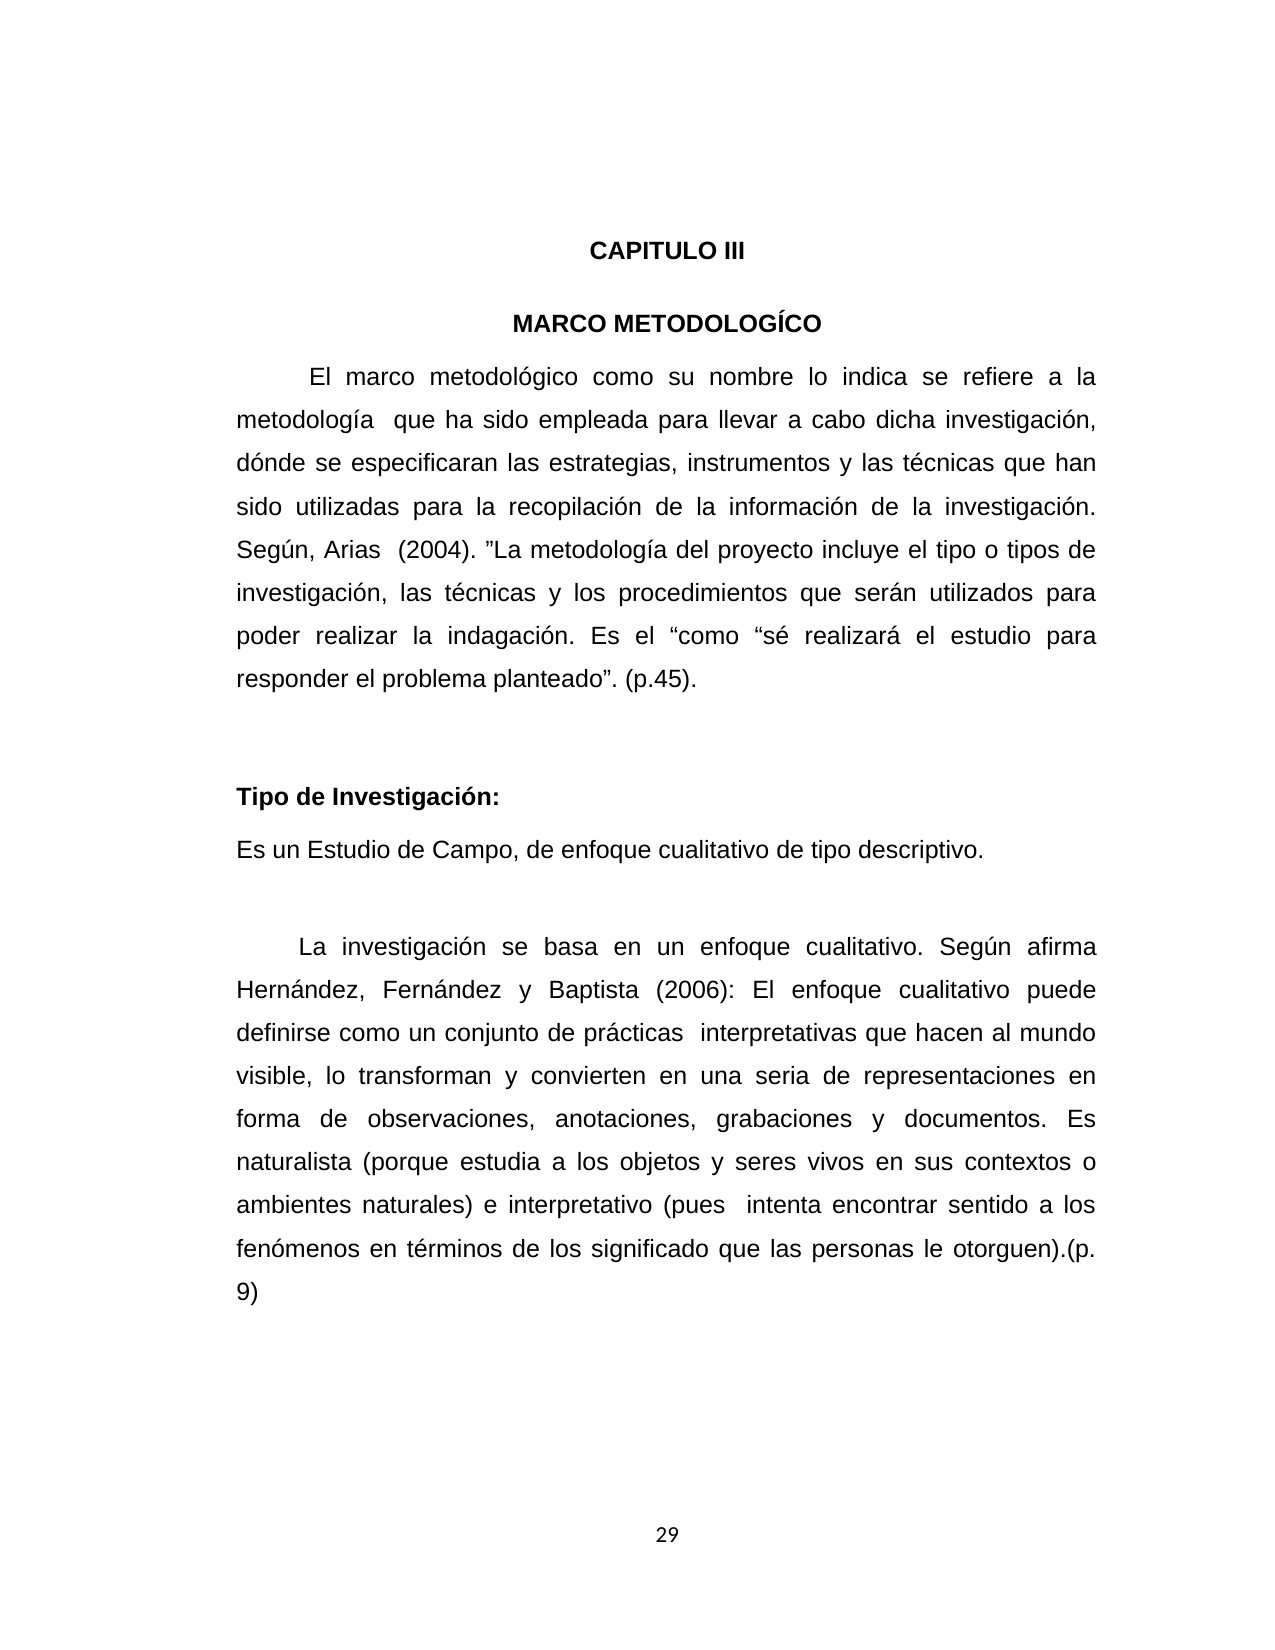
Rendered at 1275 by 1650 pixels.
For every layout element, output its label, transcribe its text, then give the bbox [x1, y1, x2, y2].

text Es un Estudio de Campo, de enfoque cualitativo de tipo descriptivo. [236, 835, 1098, 864]
text Tipo de Investigación: [236, 781, 1098, 810]
text CAPITULO III [236, 236, 1098, 265]
text La investigación se basa en un enfoque cualitativo. Según afirma Hernández, Fernández y Baptista (2006): El enfoque cualitativo puede definirse como un conjunto de prácticas interpretativas que hacen al mundo visible, lo transforman y convierten en una seria de representaciones en forma de observaciones, anotaciones, grabaciones y documentos. Es naturalista (porque estudia a los objetos y seres vivos en sus contextos o ambientes naturales) e interpretativo (pues intenta encontrar sentido a los fenómenos en términos de los significado que las personas le otorguen).(p. 9) [236, 932, 1098, 1305]
text MARCO METODOLOGÍCO [236, 308, 1098, 337]
text El marco metodológico como su nombre lo indica se refiere a la metodología que ha sido empleada para llevar a cabo dicha investigación, dónde se especificaran las estrategias, instrumentos y las técnicas que han sido utilizadas para la recopilación de la información de la investigación. Según, Arias (2004). ”La metodología del proyecto incluye el tipo o tipos de investigación, las técnicas y los procedimientos que serán utilizados para poder realizar la indagación. Es el “como “sé realizará el estudio para responder el problema planteado”. (p.45). [236, 362, 1098, 693]
